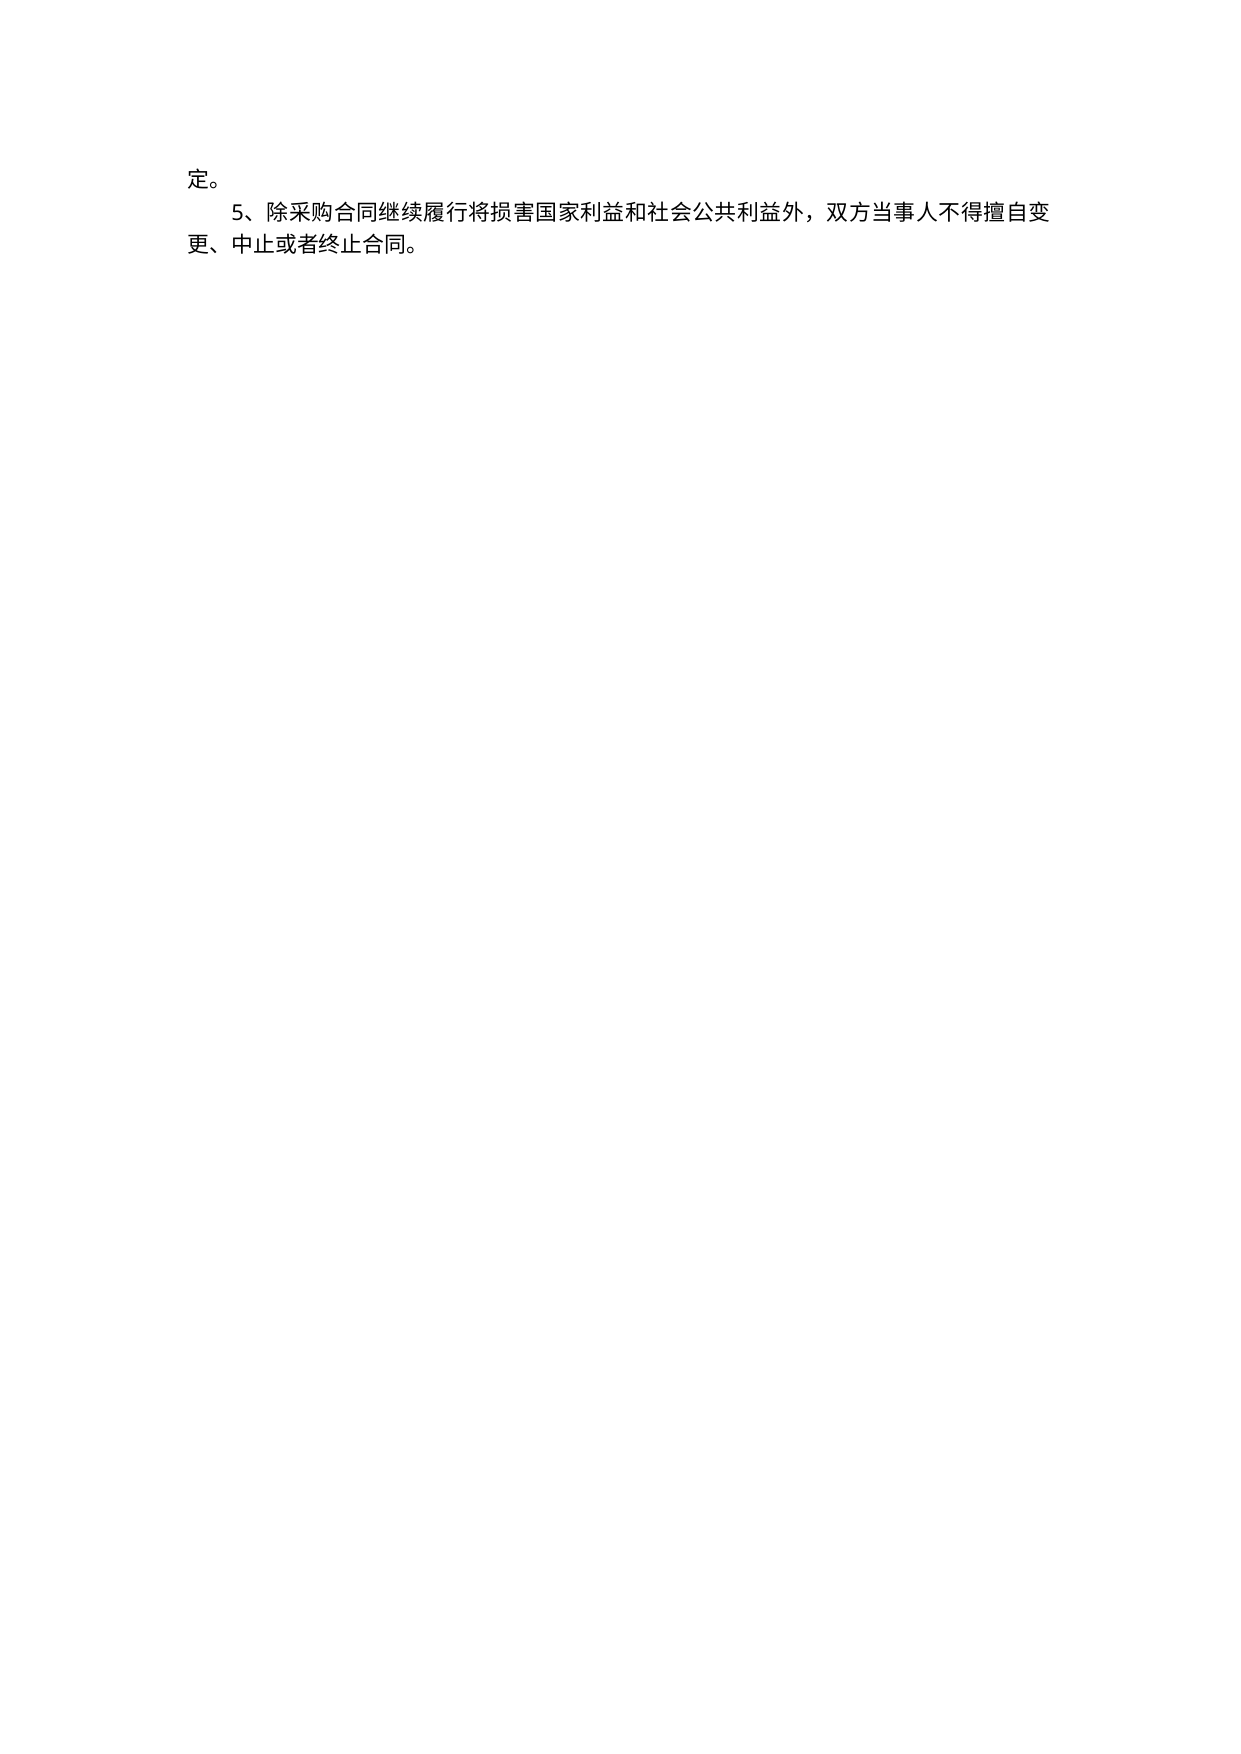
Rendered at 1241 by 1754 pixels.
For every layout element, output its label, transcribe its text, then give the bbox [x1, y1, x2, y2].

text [187, 162, 1053, 194]
text 5、除采购合同继续履行将损害国家利益和社会公共利益外，双方当事人不得擅自变更、中止或者终止合同。 [187, 194, 1053, 259]
